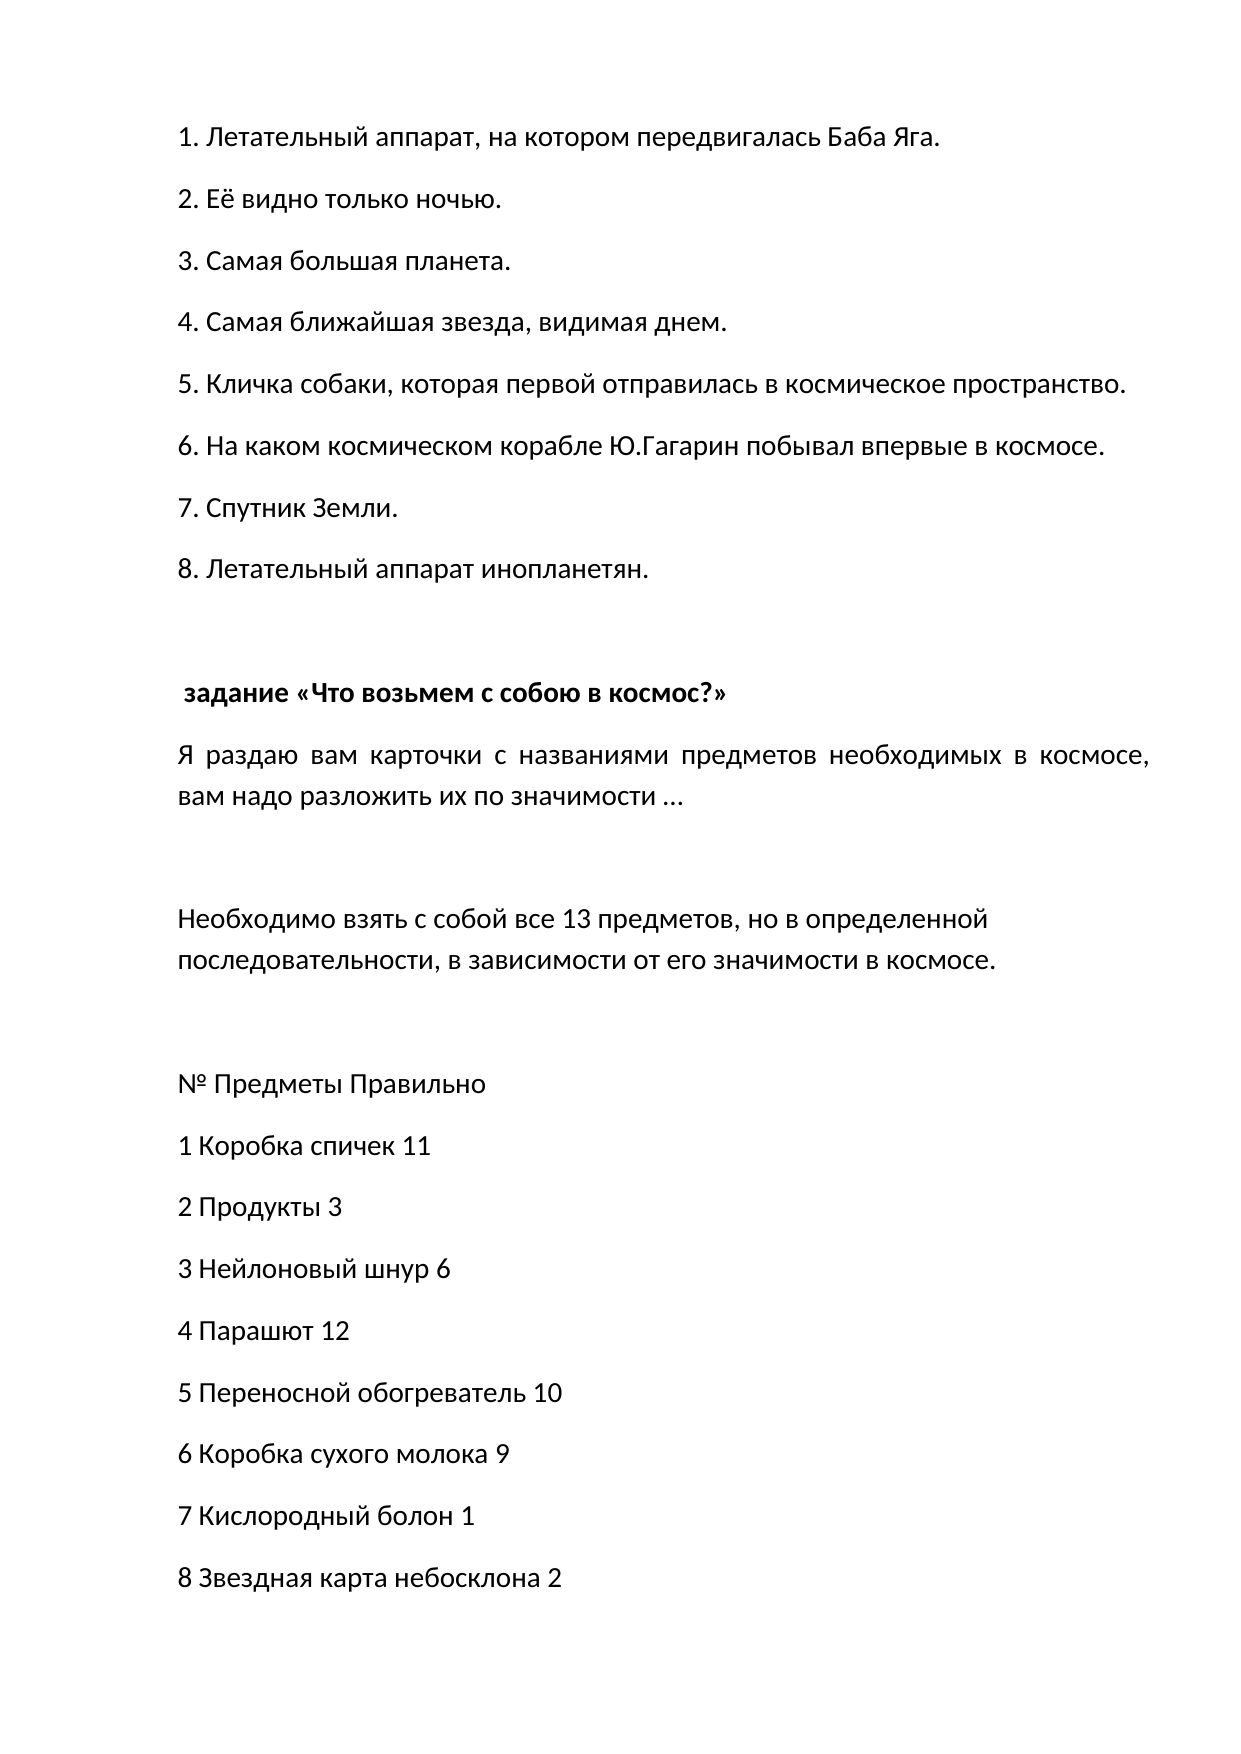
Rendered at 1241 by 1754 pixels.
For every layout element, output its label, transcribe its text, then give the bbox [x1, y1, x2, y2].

text 5 Переносной обогреватель 10 [177, 1374, 1152, 1409]
text 7. Спутник Земли. [177, 489, 1152, 524]
text 3 Нейлоновый шнур 6 [177, 1250, 1152, 1286]
text 1. Летательный аппарат, на котором передвигалась Баба Яга. [177, 118, 1152, 154]
text 7 Кислородный болон 1 [177, 1497, 1152, 1533]
text 1 Коробка спичек 11 [177, 1127, 1152, 1162]
text 8 Звездная карта небосклона 2 [177, 1559, 1152, 1594]
text 5. Кличка собаки, которая первой отправилась в космическое пространство. [177, 365, 1152, 401]
text 3. Самая большая планета. [177, 242, 1152, 277]
text 8. Летательный аппарат инопланетян. [177, 551, 1152, 586]
text 6 Коробка сухого молока 9 [177, 1435, 1152, 1471]
text 2 Продукты 3 [177, 1188, 1152, 1224]
text № Предметы Правильно [177, 1065, 1152, 1100]
text 4 Парашют 12 [177, 1312, 1152, 1347]
text Я раздаю вам карточки с названиями предметов необходимых в космосе, вам надо разложить их по значимости … [177, 736, 1152, 812]
text 4. Самая ближайшая звезда, видимая днем. [177, 303, 1152, 339]
text 2. Её видно только ночью. [177, 180, 1152, 216]
text задание «Что возьмем с собою в космос?» [177, 674, 1152, 710]
text 6. На каком космическом корабле Ю.Гагарин побывал впервые в космосе. [177, 427, 1152, 463]
text Необходимо взять с собой все 13 предметов, но в определенной последовательности, в зависимости от его значимости в космосе. [177, 900, 1152, 977]
